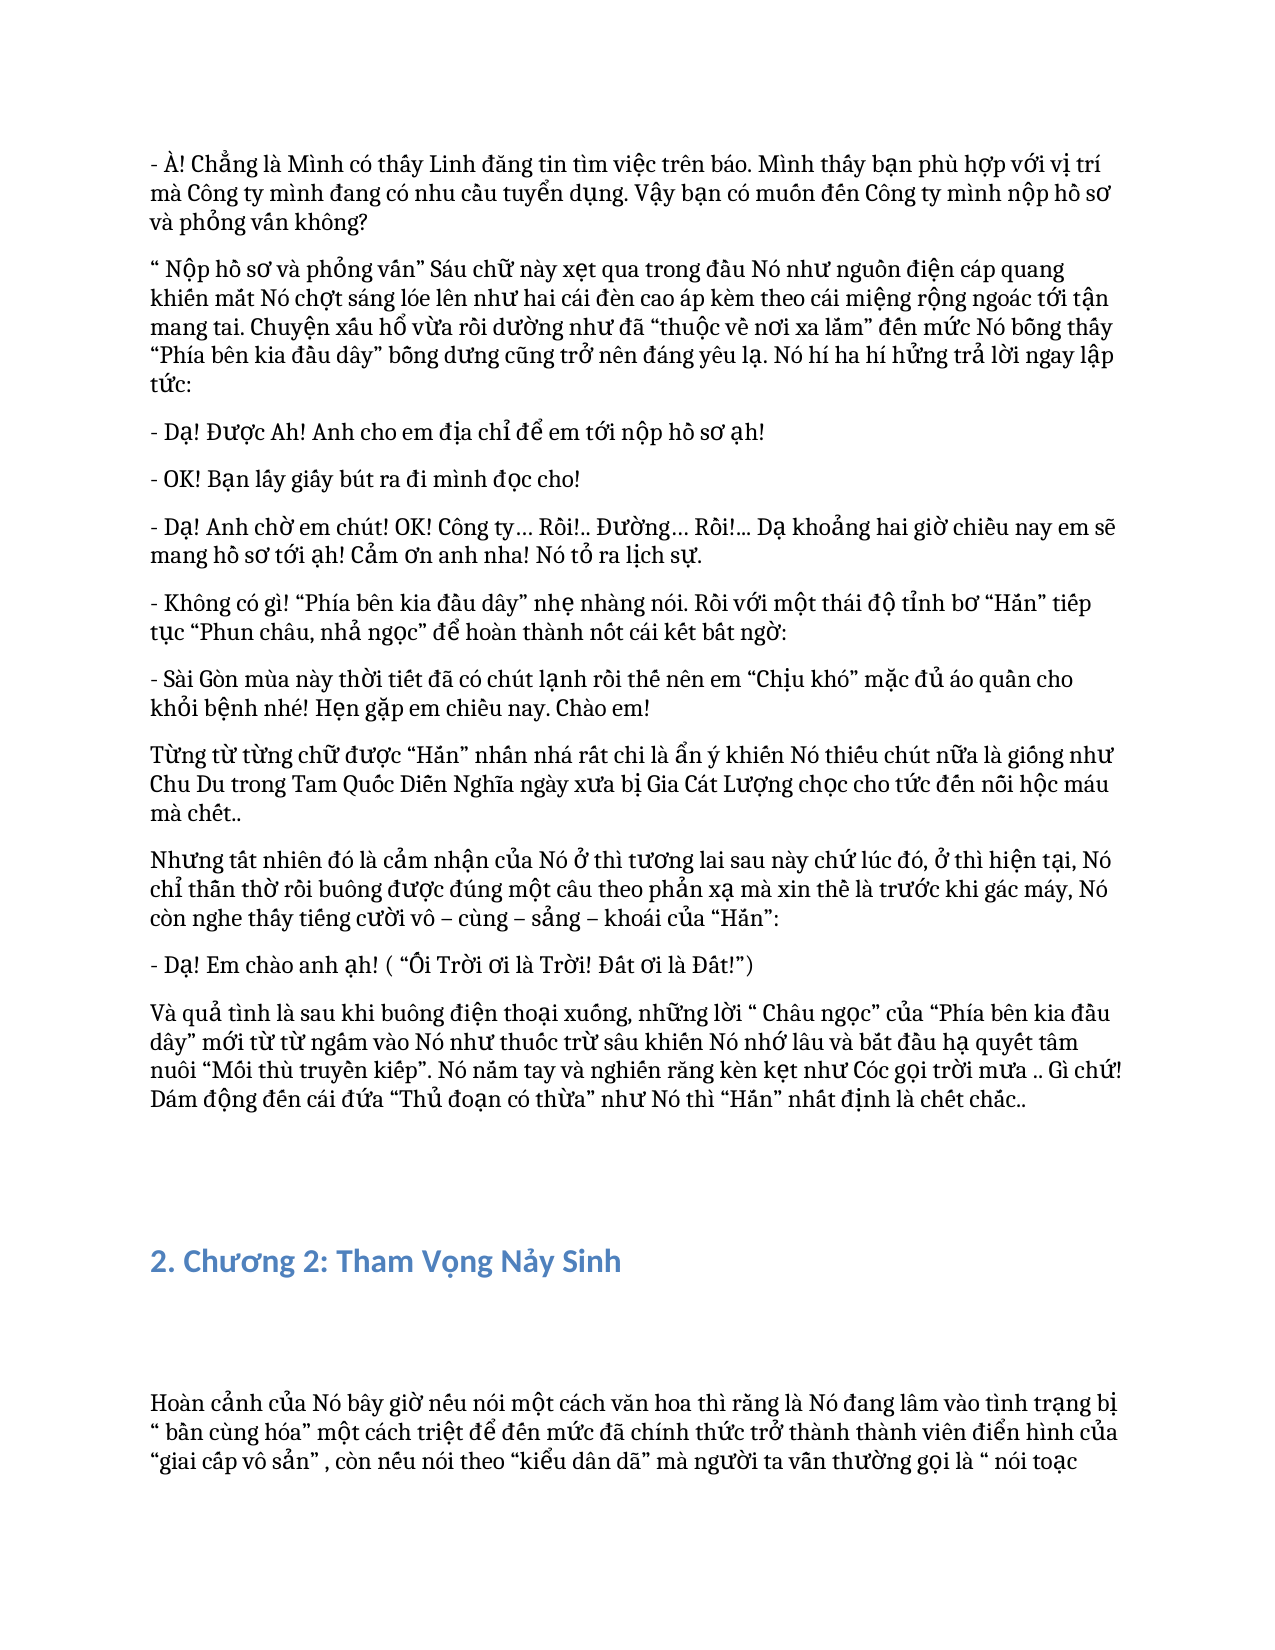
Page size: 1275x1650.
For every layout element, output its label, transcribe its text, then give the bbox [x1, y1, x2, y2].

subtitle 2. Chương 2: Tham Vọng Nảy Sinh [150, 1239, 1125, 1280]
text - Dạ! Em chào anh ạh! ( “Ối Trời ơi là Trời! Đất ơi là Đất!”) [150, 951, 1125, 980]
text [150, 1389, 1125, 1475]
text Từng từ từng chữ được “Hắn” nhấn nhá rất chi là ẩn ý khiến Nó thiếu chút nữa là giống như Chu Du trong Tam Quốc Diễn Nghĩa ngày xưa bị Gia Cát Lượng chọc cho tức đến nỗi hộc máu mà chết.. [150, 741, 1125, 827]
text - OK! Bạn lấy giấy bút ra đi mình đọc cho! [150, 465, 1125, 494]
text - À! Chẳng là Mình có thấy Linh đăng tin tìm việc trên báo. Mình thấy bạn phù hợp với vị trí mà Công ty mình đang có nhu cầu tuyển dụng. Vậy bạn có muốn đến Công ty mình nộp hồ sơ và phỏng vấn không? [150, 150, 1125, 236]
text - Sài Gòn mùa này thời tiết đã có chút lạnh rồi thế nên em “Chịu khó” mặc đủ áo quần cho khỏi bệnh nhé! Hẹn gặp em chiều nay. Chào em! [150, 665, 1125, 722]
text - Không có gì! “Phía bên kia đầu dây” nhẹ nhàng nói. Rồi với một thái độ tỉnh bơ “Hắn” tiếp tục “Phun châu, nhả ngọc” để hoàn thành nốt cái kết bất ngờ: [150, 589, 1125, 646]
text Nhưng tất nhiên đó là cảm nhận của Nó ở thì tương lai sau này chứ lúc đó, ở thì hiện tại, Nó chỉ thẫn thờ rồi buông được đúng một câu theo phản xạ mà xin thề là trước khi gác máy, Nó còn nghe thấy tiếng cười vô – cùng – sảng – khoái của “Hắn”: [150, 846, 1125, 932]
text - Dạ! Được Ah! Anh cho em địa chỉ để em tới nộp hồ sơ ạh! [150, 417, 1125, 446]
text “ Nộp hồ sơ và phỏng vấn” Sáu chữ này xẹt qua trong đầu Nó như nguồn điện cáp quang khiến mắt Nó chợt sáng lóe lên như hai cái đèn cao áp kèm theo cái miệng rộng ngoác tới tận mang tai. Chuyện xấu hổ vừa rồi dường như đã “thuộc về nơi xa lắm” đến mức Nó bỗng thấy “Phía bên kia đầu dây” bỗng dưng cũng trở nên đáng yêu lạ. Nó hí ha hí hửng trả lời ngay lập tức: [150, 255, 1125, 399]
text Và quả tình là sau khi buông điện thoại xuống, những lời “ Châu ngọc” của “Phía bên kia đầu dây” mới từ từ ngấm vào Nó như thuốc trừ sâu khiến Nó nhớ lâu và bắt đầu hạ quyết tâm nuôi “Mối thù truyền kiếp”. Nó nắm tay và nghiến răng kèn kẹt như Cóc gọi trời mưa .. Gì chứ! Dám động đến cái đứa “Thủ đoạn có thừa” như Nó thì “Hắn” nhất định là chết chắc.. [150, 999, 1125, 1114]
text - Dạ! Anh chờ em chút! OK! Công ty… Rồi!.. Đường… Rồi!... Dạ khoảng hai giờ chiều nay em sẽ mang hồ sơ tới ạh! Cảm ơn anh nha! Nó tỏ ra lịch sự. [150, 512, 1125, 570]
